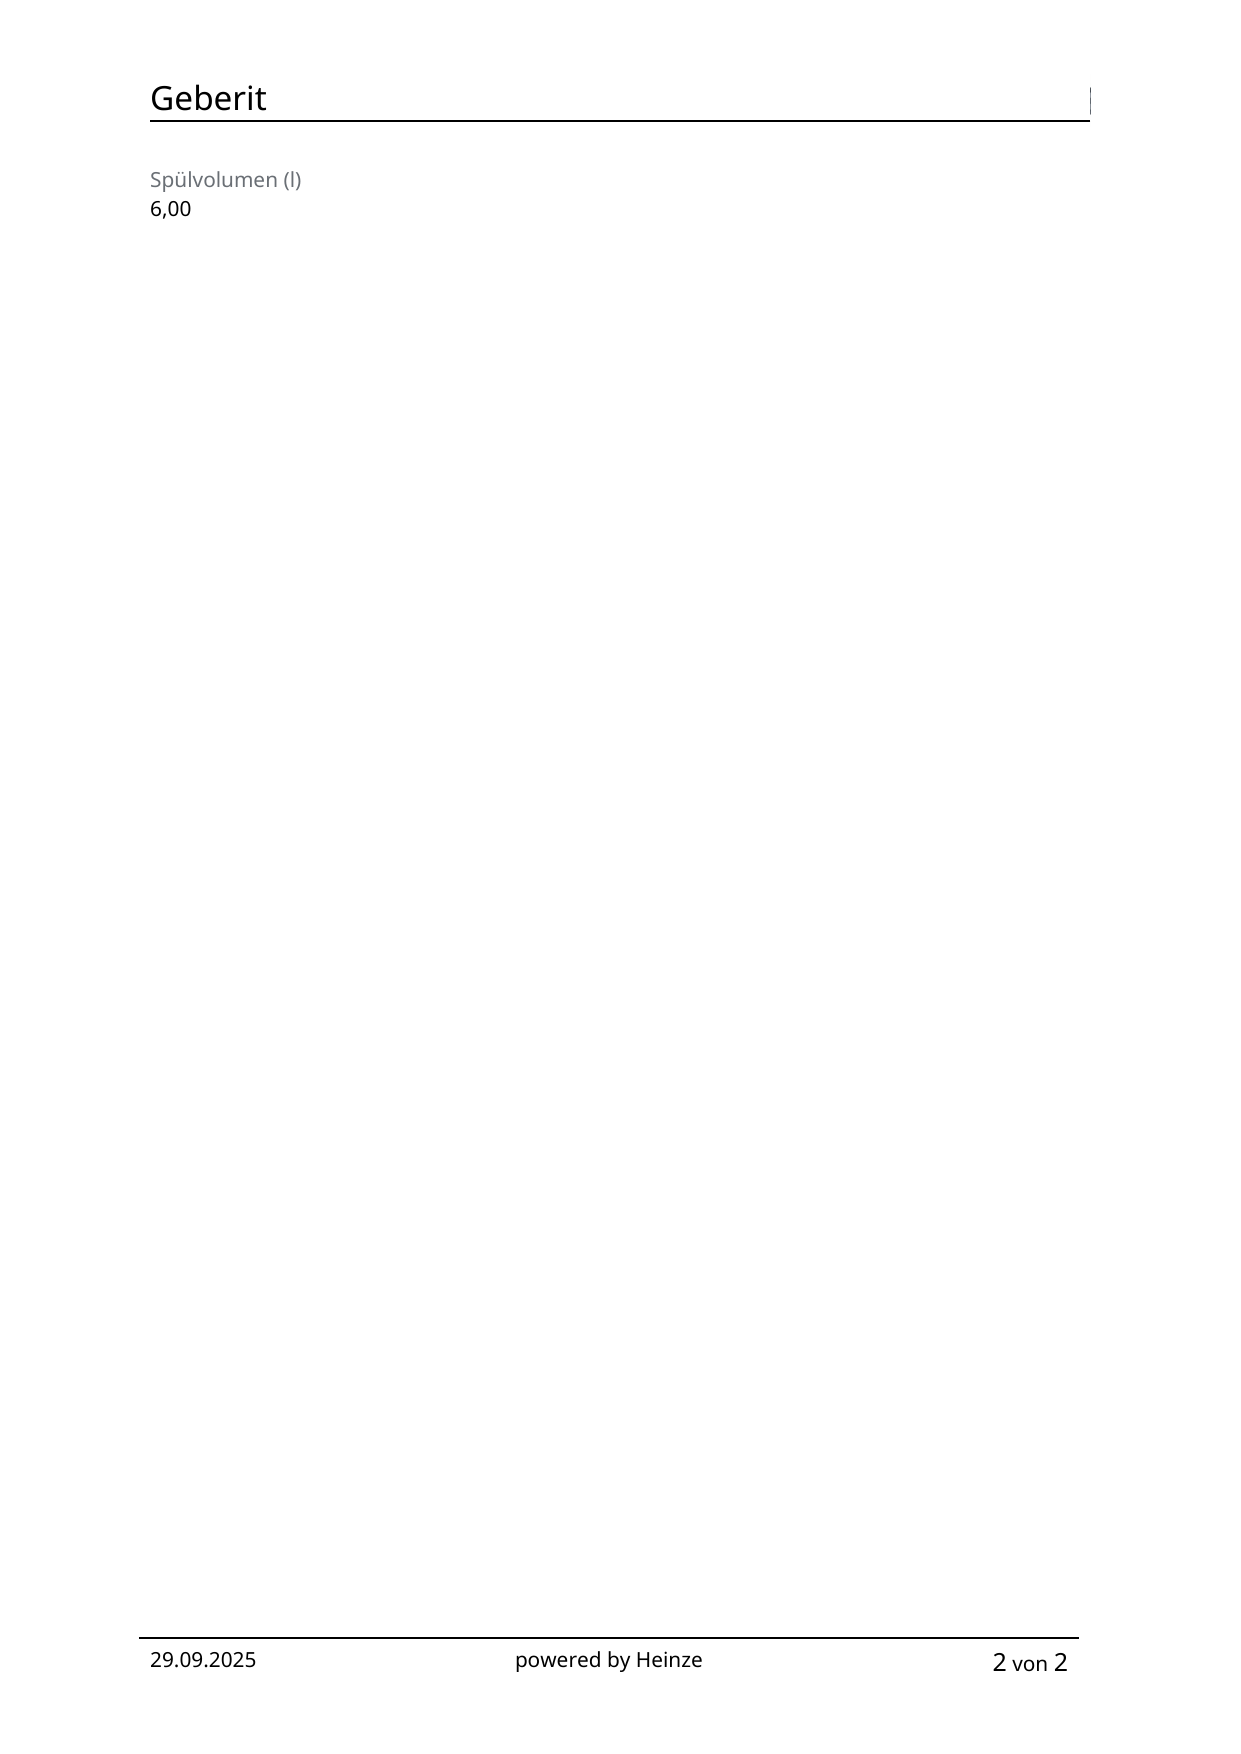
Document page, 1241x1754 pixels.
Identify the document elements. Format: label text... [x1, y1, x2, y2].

text 6,00 [150, 194, 1090, 222]
text Spülvolumen (l) [150, 165, 1090, 194]
